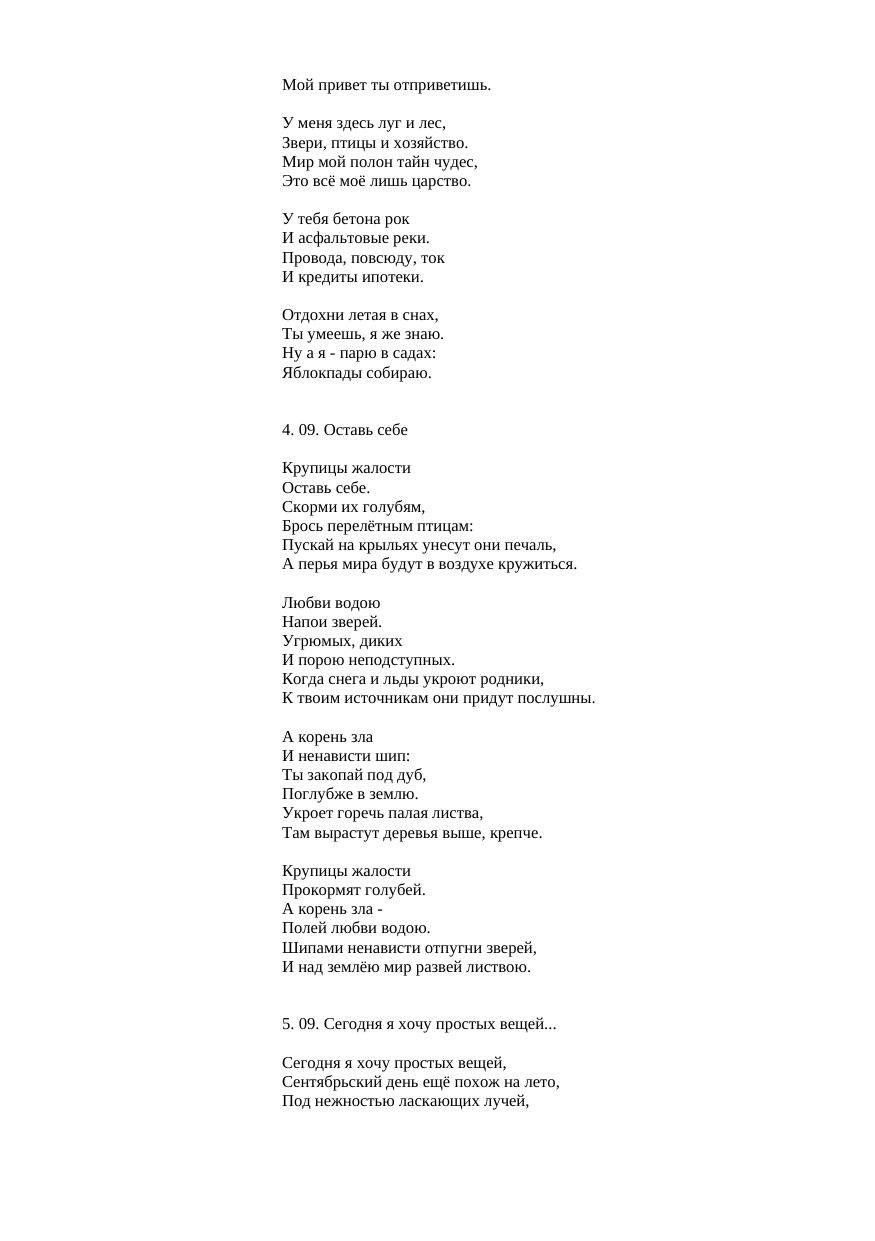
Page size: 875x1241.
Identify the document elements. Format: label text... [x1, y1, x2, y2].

list Ты умеешь, я же знаю. [282, 324, 799, 343]
list Мир мой полон тайн чудес, [282, 152, 799, 171]
list Скорми их голубям, [282, 497, 799, 516]
list И порою неподступных. [282, 650, 799, 669]
list Сентябрьский день ещё похож на лето, [282, 1072, 799, 1091]
list Там вырастут деревья выше, крепче. [282, 822, 799, 842]
list И над землёю мир развей листвою. [282, 957, 799, 976]
list И асфальтовые реки. [282, 228, 799, 247]
list Провода, повсюду, ток [282, 247, 799, 267]
list У меня здесь луг и лес, [282, 113, 799, 132]
list А корень зла - [282, 899, 799, 918]
list Крупицы жалости [282, 861, 799, 880]
list А перья мира будут в воздухе кружиться. [282, 554, 799, 573]
list Крупицы жалости [282, 458, 799, 477]
list Поглубже в землю. [282, 784, 799, 803]
list У тебя бетона рок [282, 209, 799, 228]
list К твоим источникам они придут послушны. [282, 688, 799, 707]
list 5. 09. Сегодня я хочу простых вещей... [282, 1014, 799, 1033]
list Сегодня я хочу простых вещей, [282, 1052, 799, 1072]
list И ненависти шип: [282, 746, 799, 765]
list Яблокпады собираю. [282, 362, 799, 382]
list Прокормят голубей. [282, 880, 799, 899]
list Под нежностью ласкающих лучей, [282, 1091, 799, 1110]
list Отдохни летая в снах, [282, 305, 799, 324]
list Ты закопай под дуб, [282, 765, 799, 784]
list 4. 09. Оставь себе [282, 420, 799, 439]
list Любви водою [282, 592, 799, 612]
list Полей любви водою. [282, 918, 799, 937]
list Брось перелётным птицам: [282, 516, 799, 535]
list Звери, птицы и хозяйство. [282, 132, 799, 152]
list Напои зверей. [282, 612, 799, 631]
list Пускай на крыльях унесут они печаль, [282, 535, 799, 554]
list Мой привет ты отприветишь. [282, 75, 799, 94]
list Угрюмых, диких [282, 631, 799, 650]
list Укроет горечь палая листва, [282, 803, 799, 822]
list Когда снега и льды укроют родники, [282, 669, 799, 688]
list Это всё моё лишь царство. [282, 171, 799, 190]
list А корень зла [282, 727, 799, 746]
list Ну а я - парю в садах: [282, 343, 799, 362]
list Оставь себе. [282, 477, 799, 497]
list И кредиты ипотеки. [282, 267, 799, 286]
list Шипами ненависти отпугни зверей, [282, 937, 799, 957]
